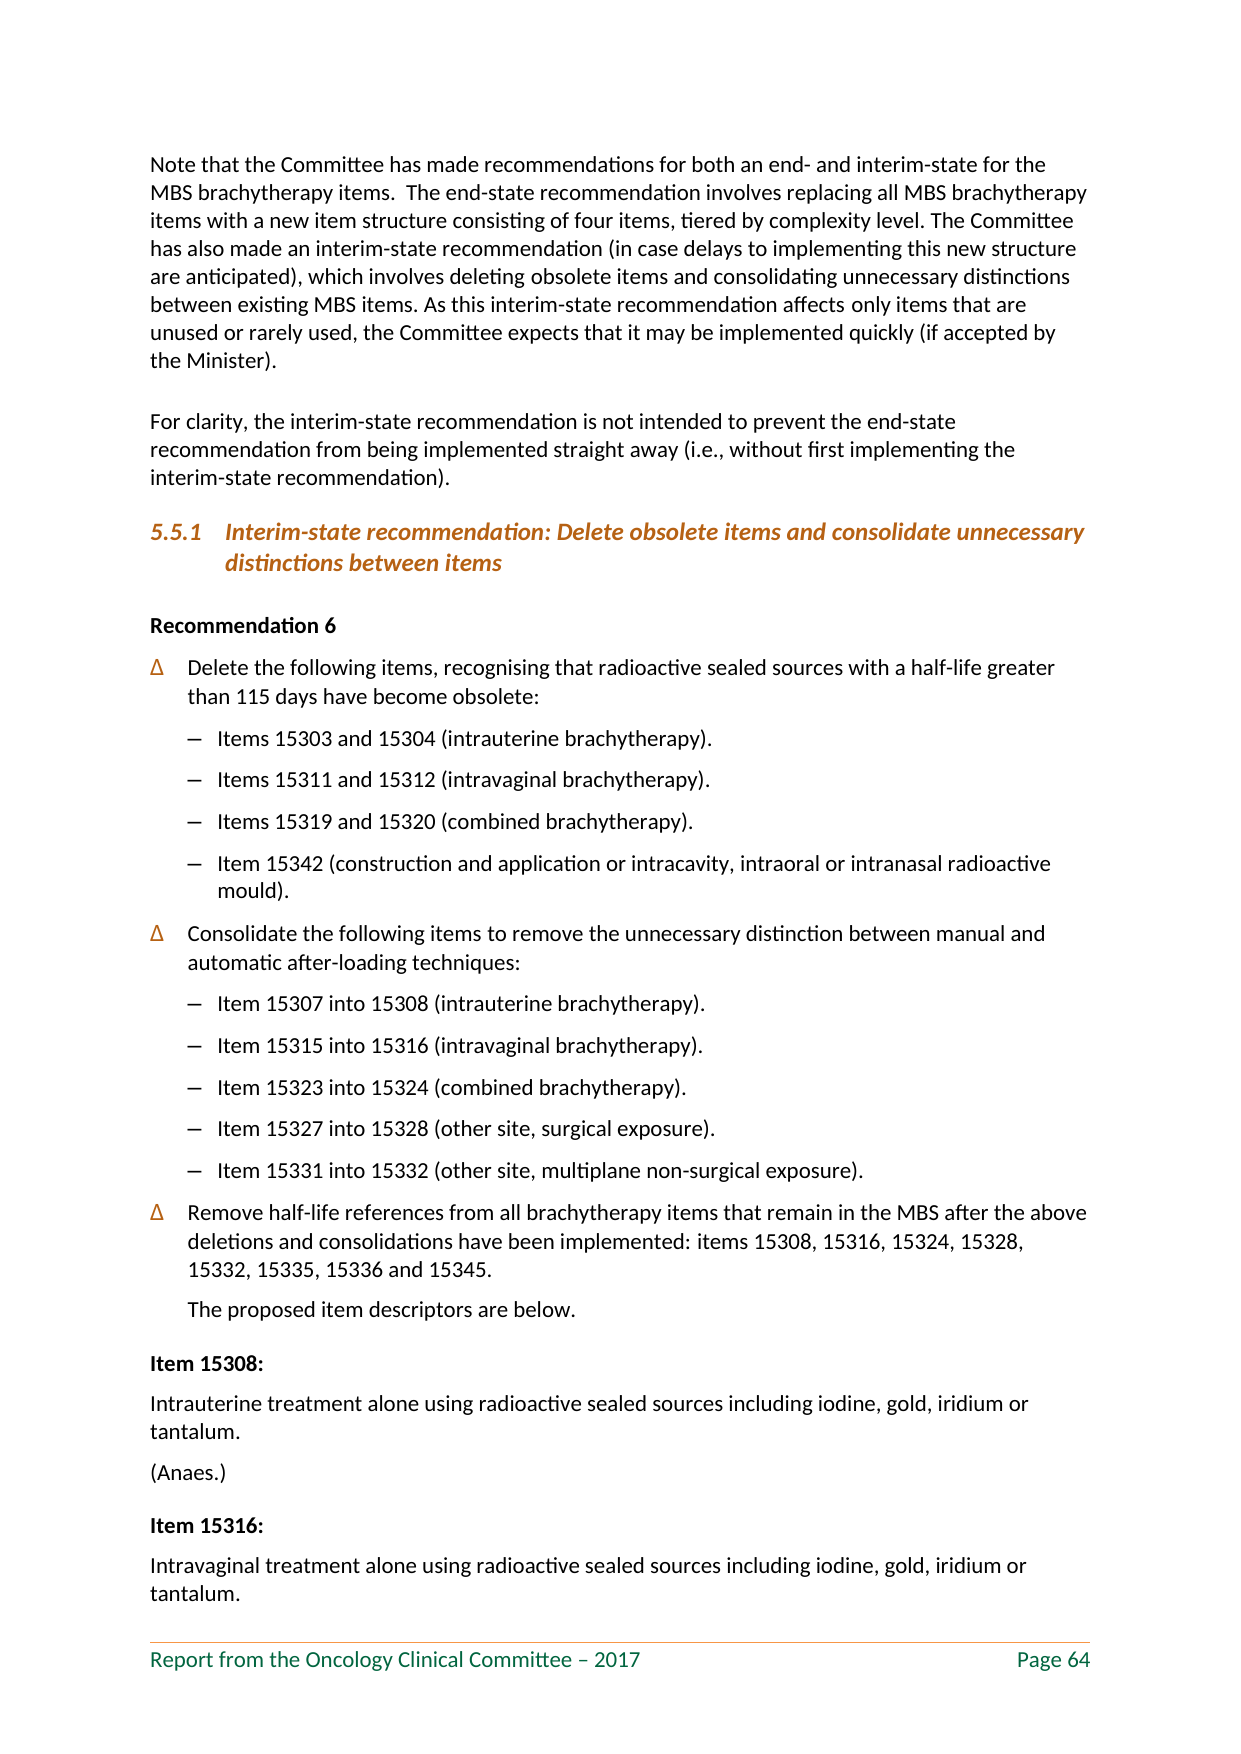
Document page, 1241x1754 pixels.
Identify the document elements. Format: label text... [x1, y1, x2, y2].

text Intrauterine treatment alone using radioactive sealed sources including iodine, gold, iridium or tantalum. [150, 1389, 1090, 1445]
text Note that the Committee has made recommendations for both an end- and interim-state for the MBS brachytherapy items. The end-state recommendation involves replacing all MBS brachytherapy items with a new item structure consisting of four items, tiered by complexity level. The Committee has also made an interim-state recommendation (in case delays to implementing this new structure are anticipated), which involves deleting obsolete items and consolidating unnecessary distinctions between existing MBS items. As this interim-state recommendation affects only items that are unused or rarely used, the Committee expects that it may be implemented quickly (if accepted by the Minister). [150, 150, 1090, 374]
text Intravaginal treatment alone using radioactive sealed sources including iodine, gold, iridium or tantalum. [150, 1551, 1090, 1607]
list Item 15342 (construction and application or intracavity, intraoral or intranasal radioactive mould). [187, 847, 1075, 905]
text Remove half-life references from all brachytherapy items that remain in the MBS after the above deletions and consolidations have been implemented: items 15308, 15316, 15324, 15328, 15332, 15335, 15336 and 15345. [150, 1197, 1090, 1283]
list Item 15327 into 15328 (other site, surgical exposure). [187, 1113, 1075, 1142]
list Items 15319 and 15320 (combined brachytherapy). [187, 806, 1075, 835]
text Consolidate the following items to remove the unnecessary distinction between manual and automatic after-loading techniques: [150, 917, 1090, 976]
list Items 15311 and 15312 (intravaginal brachytherapy). [187, 764, 1075, 793]
list The proposed item descriptors are below. [187, 1296, 1075, 1324]
text Recommendation 6 [150, 611, 1090, 639]
text Delete the following items, recognising that radioactive sealed sources with a half-life greater than 115 days have become obsolete: [150, 651, 1090, 710]
list Item 15323 into 15324 (combined brachytherapy). [187, 1072, 1075, 1101]
list Item 15331 into 15332 (other site, multiplane non-surgical exposure). [187, 1155, 1075, 1184]
subtitle Interim-state recommendation: Delete obsolete items and consolidate unnecessary distinctions between items [150, 517, 1090, 578]
text Item 15308: [150, 1349, 1090, 1377]
list Items 15303 and 15304 (intrauterine brachytherapy). [187, 722, 1075, 752]
text Item 15316: [150, 1511, 1090, 1539]
text (Anaes.) [150, 1458, 1090, 1486]
list Item 15307 into 15308 (intrauterine brachytherapy). [187, 988, 1075, 1017]
text For clarity, the interim-state recommendation is not intended to prevent the end-state recommendation from being implemented straight away (i.e., without first implementing the interim-state recommendation). [150, 407, 1090, 492]
list Item 15315 into 15316 (intravaginal brachytherapy). [187, 1030, 1075, 1059]
